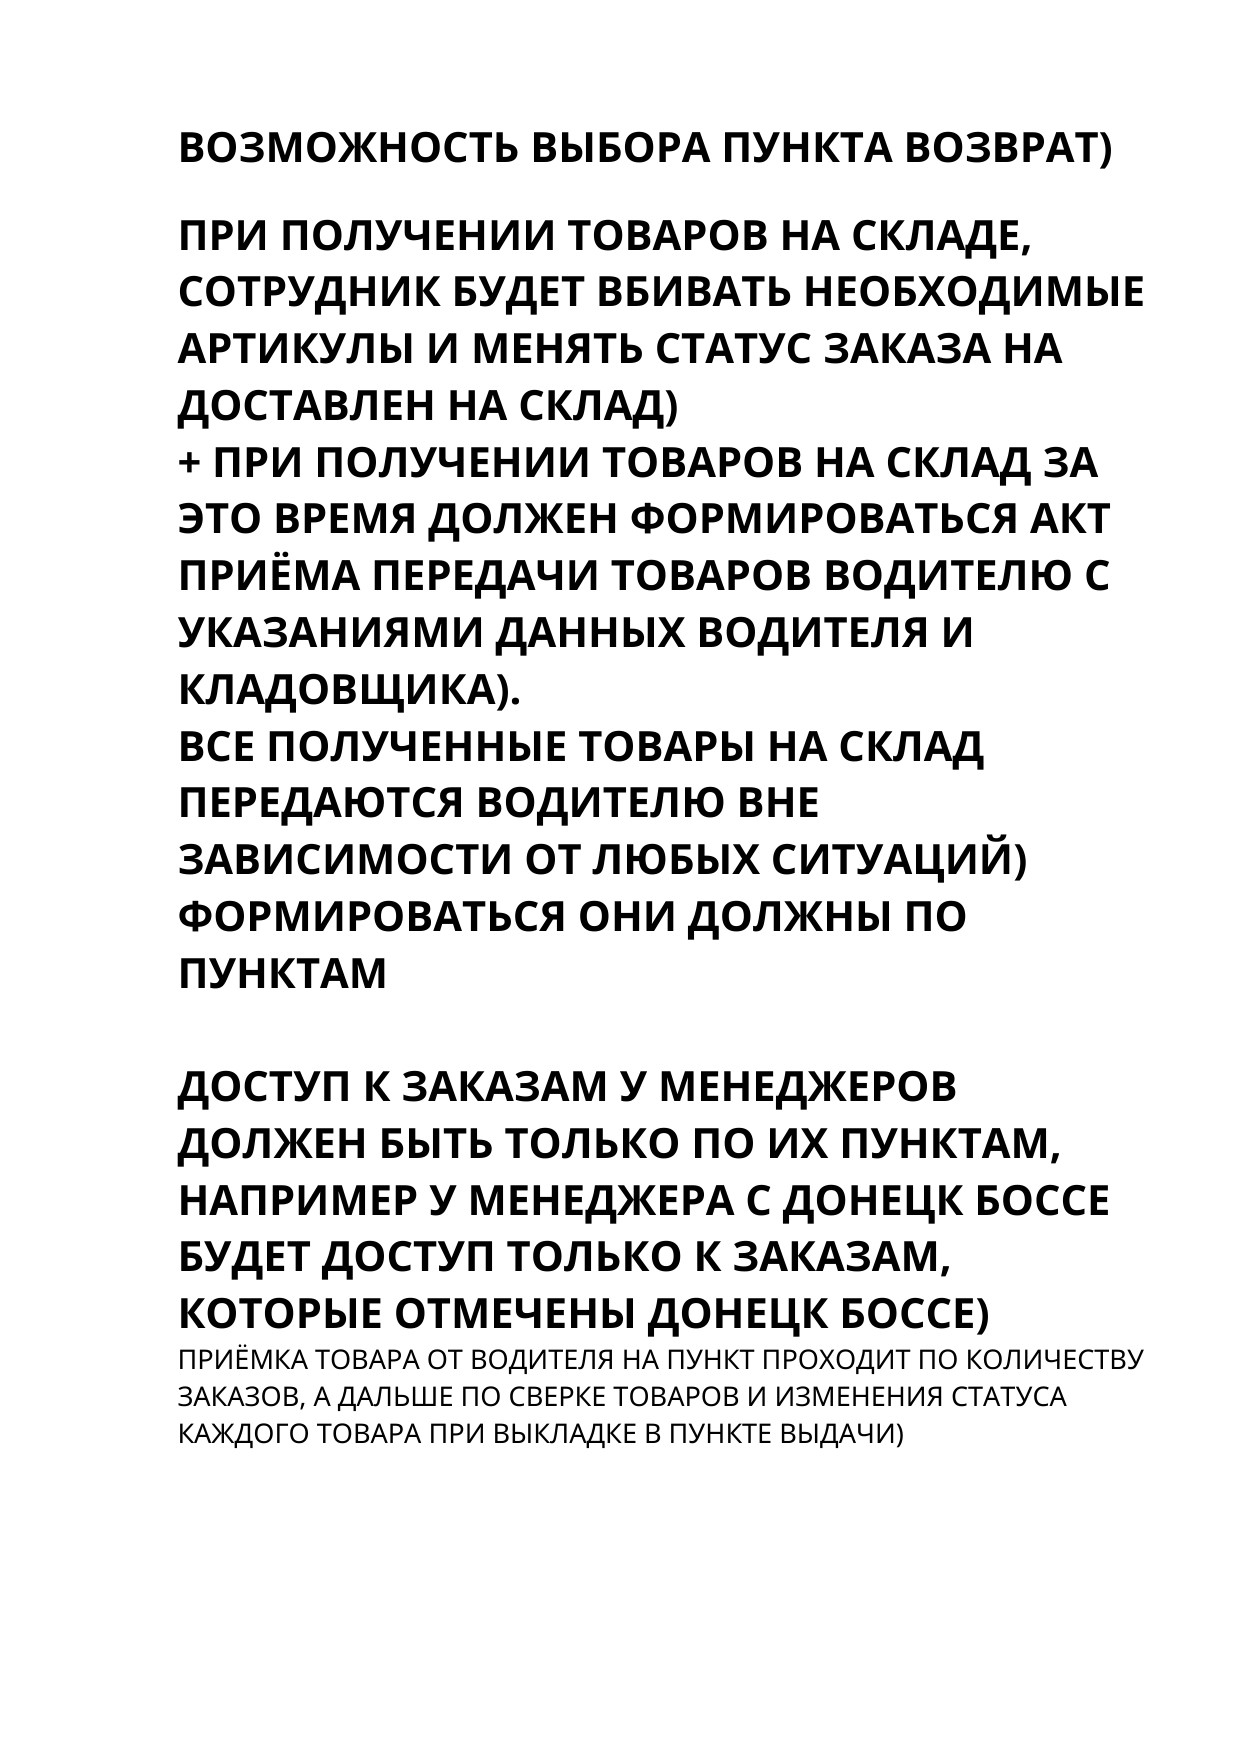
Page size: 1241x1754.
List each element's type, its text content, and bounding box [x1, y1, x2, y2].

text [177, 118, 1152, 205]
text ПРИЁМКА ТОВАРА ОТ ВОДИТЕЛЯ НА ПУНКТ ПРОХОДИТ ПО КОЛИЧЕСТВУ ЗАКАЗОВ, А ДАЛЬШЕ ПО СВЕРКЕ ТОВАРОВ И ИЗМЕНЕНИЯ СТАТУСА КАЖДОГО ТОВАРА ПРИ ВЫКЛАДКЕ В ПУНКТЕ ВЫДАЧИ) [177, 1341, 1152, 1451]
text ПРИ ПОЛУЧЕНИИ ТОВАРОВ НА СКЛАДЕ, СОТРУДНИК БУДЕТ ВБИВАТЬ НЕОБХОДИМЫЕ АРТИКУЛЫ И МЕНЯТЬ СТАТУС ЗАКАЗА НА ДОСТАВЛЕН НА СКЛАД) + ПРИ ПОЛУЧЕНИИ ТОВАРОВ НА СКЛАД ЗА ЭТО ВРЕМЯ ДОЛЖЕН ФОРМИРОВАТЬСЯ АКТ ПРИЁМА ПЕРЕДАЧИ ТОВАРОВ ВОДИТЕЛЮ С УКАЗАНИЯМИ ДАННЫХ ВОДИТЕЛЯ И КЛАДОВЩИКА). ВСЕ ПОЛУЧЕННЫЕ ТОВАРЫ НА СКЛАД ПЕРЕДАЮТСЯ ВОДИТЕЛЮ ВНЕ ЗАВИСИМОСТИ ОТ ЛЮБЫХ СИТУАЦИЙ) ФОРМИРОВАТЬСЯ ОНИ ДОЛЖНЫ ПО ПУНКТАМ ДОСТУП К ЗАКАЗАМ У МЕНЕДЖЕРОВ ДОЛЖЕН БЫТЬ ТОЛЬКО ПО ИХ ПУНКТАМ, НАПРИМЕР У МЕНЕДЖЕРА С ДОНЕЦК БОССЕ БУДЕТ ДОСТУП ТОЛЬКО К ЗАКАЗАМ, КОТОРЫЕ ОТМЕЧЕНЫ ДОНЕЦК БОССЕ) [177, 205, 1152, 1341]
